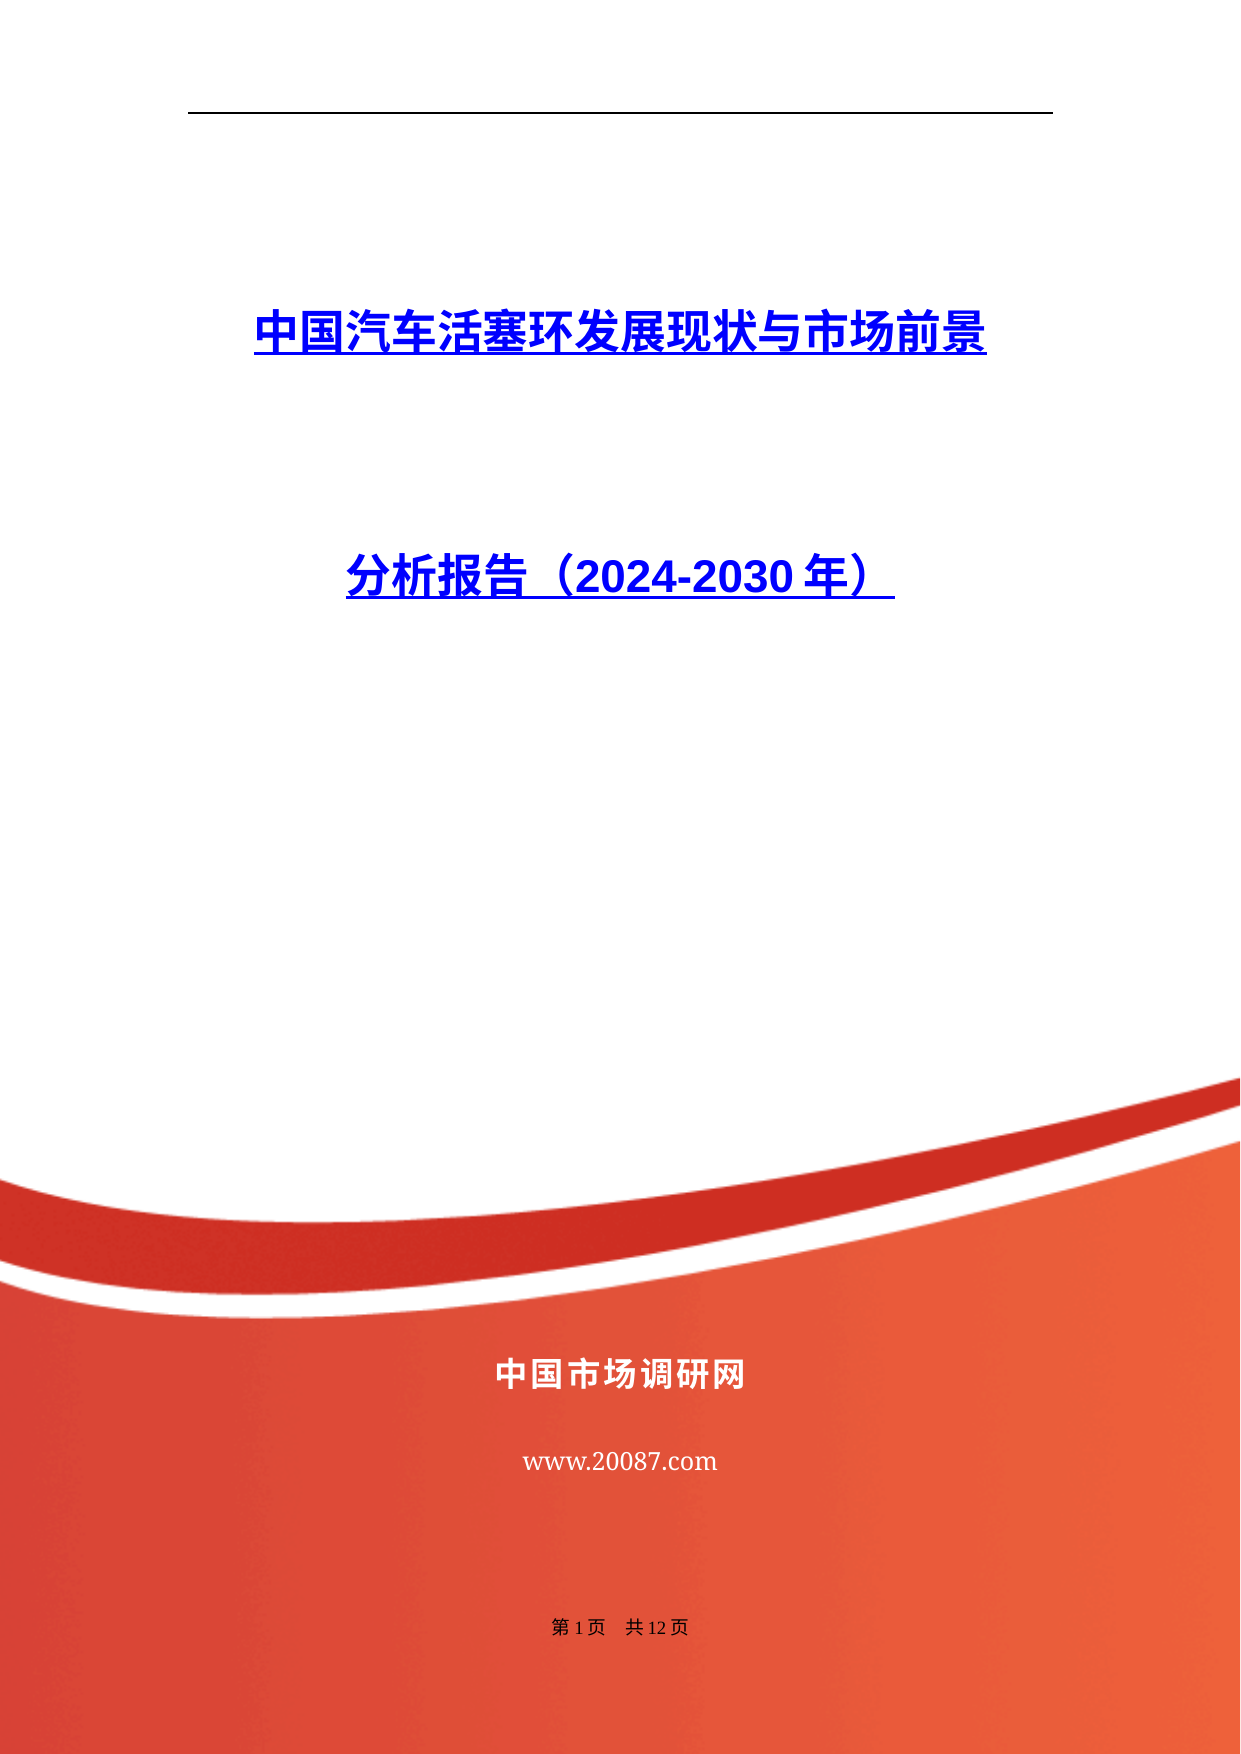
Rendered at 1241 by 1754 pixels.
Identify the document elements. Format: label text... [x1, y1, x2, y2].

picture [0, 1006, 1241, 1754]
subtitle 中国市场调研网 [187, 1339, 1053, 1404]
table_header 中国汽车活塞环发展现状与市场前景分析报告（2024-2030年） [188, 207, 1053, 773]
text www.20087.com [187, 1428, 1053, 1493]
